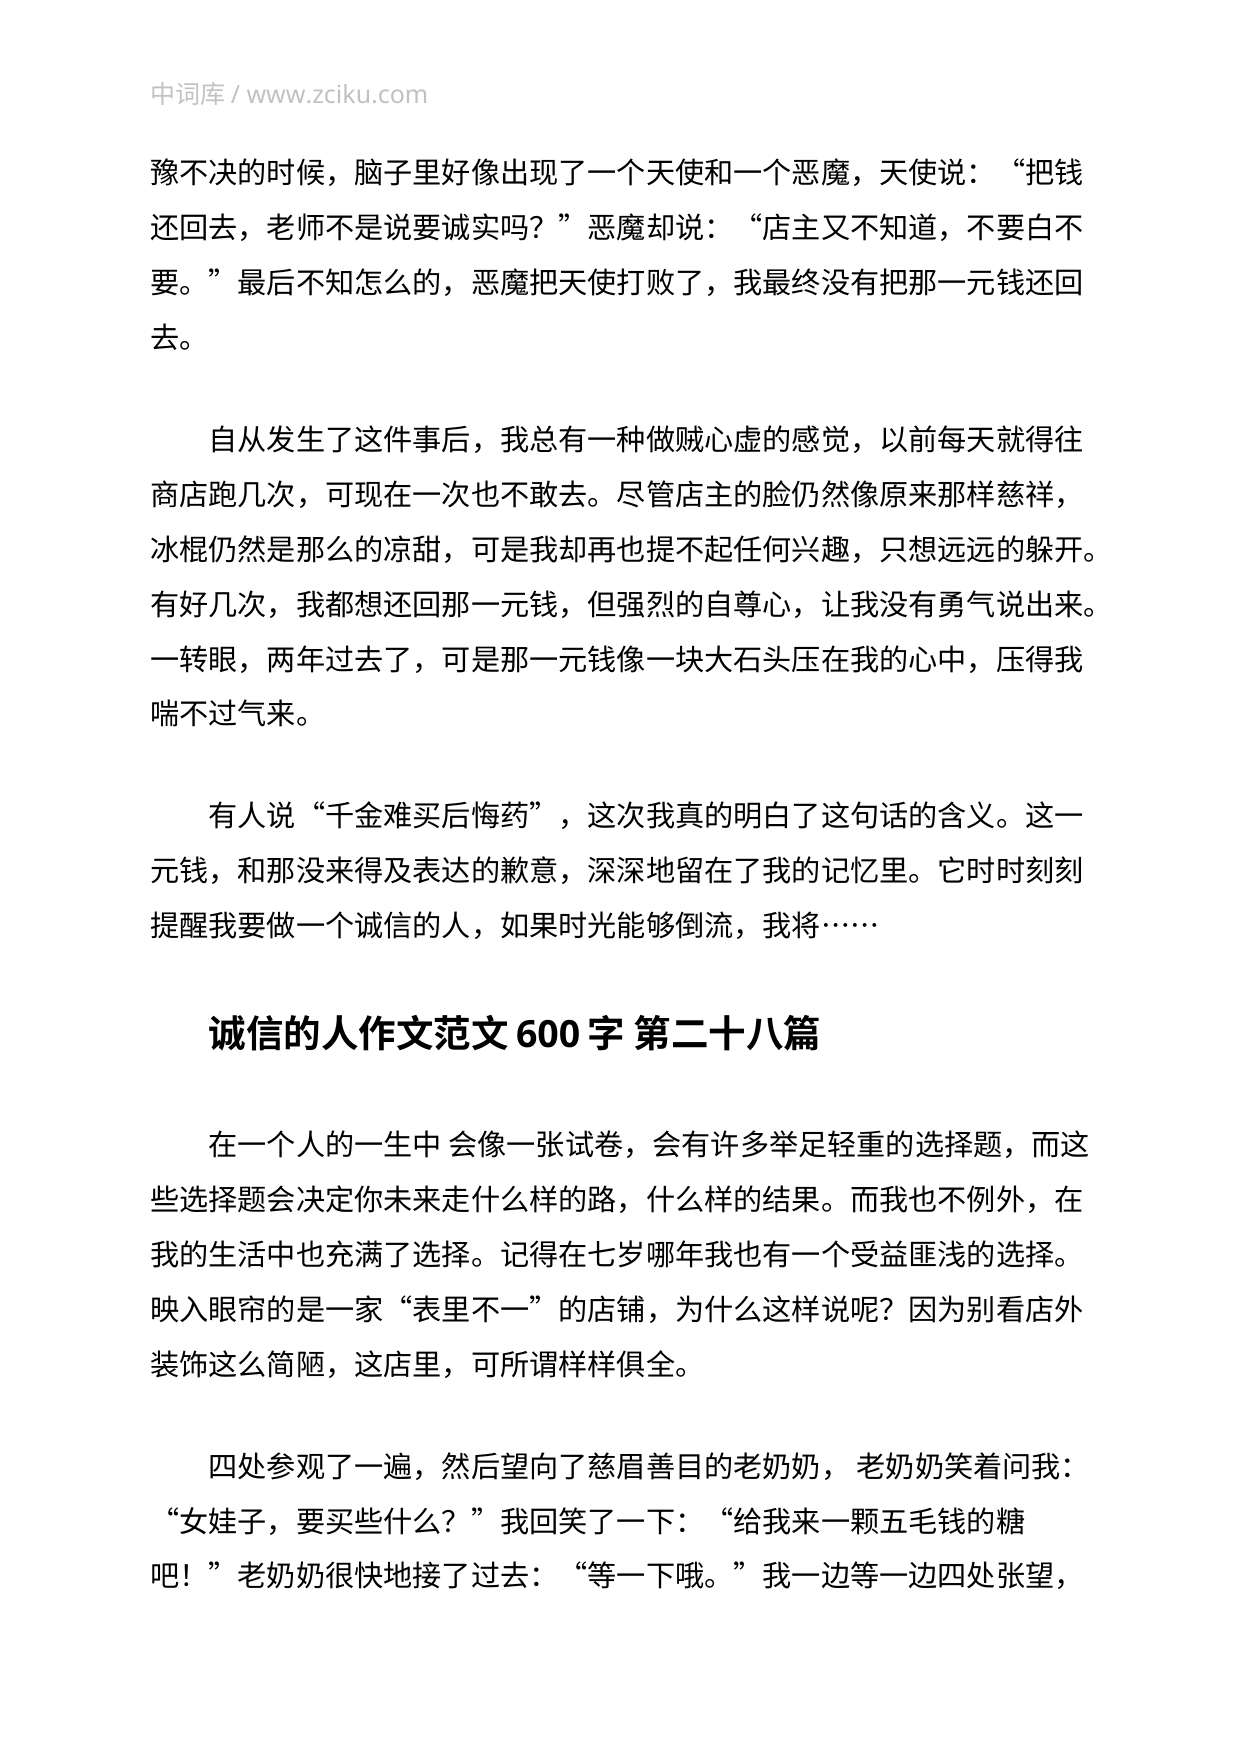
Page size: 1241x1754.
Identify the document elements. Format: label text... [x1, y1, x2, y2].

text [150, 1443, 1090, 1595]
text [150, 150, 1090, 357]
text 在一个人的一生中 会像一张试卷，会有许多举足轻重的选择题，而这些选择题会决定你未来走什么样的路，什么样的结果。而我也不例外，在我的生活中也充满了选择。记得在七岁哪年我也有一个受益匪浅的选择。映入眼帘的是一家“表里不一”的店铺，为什么这样说呢？因为别看店外装饰这么简陋，这店里，可所谓样样俱全。 [150, 1122, 1090, 1384]
text 有人说“千金难买后悔药”，这次我真的明白了这句话的含义。这一元钱，和那没来得及表达的歉意，深深地留在了我的记忆里。它时时刻刻提醒我要做一个诚信的人，如果时光能够倒流，我将…… [150, 793, 1090, 945]
text 诚信的人作文范文600字 第二十八篇 [150, 1004, 1090, 1059]
text 自从发生了这件事后，我总有一种做贼心虚的感觉，以前每天就得往商店跑几次，可现在一次也不敢去。尽管店主的脸仍然像原来那样慈祥，冰棍仍然是那么的凉甜，可是我却再也提不起任何兴趣，只想远远的躲开。有好几次，我都想还回那一元钱，但强烈的自尊心，让我没有勇气说出来。一转眼，两年过去了，可是那一元钱像一块大石头压在我的心中，压得我喘不过气来。 [150, 416, 1090, 733]
